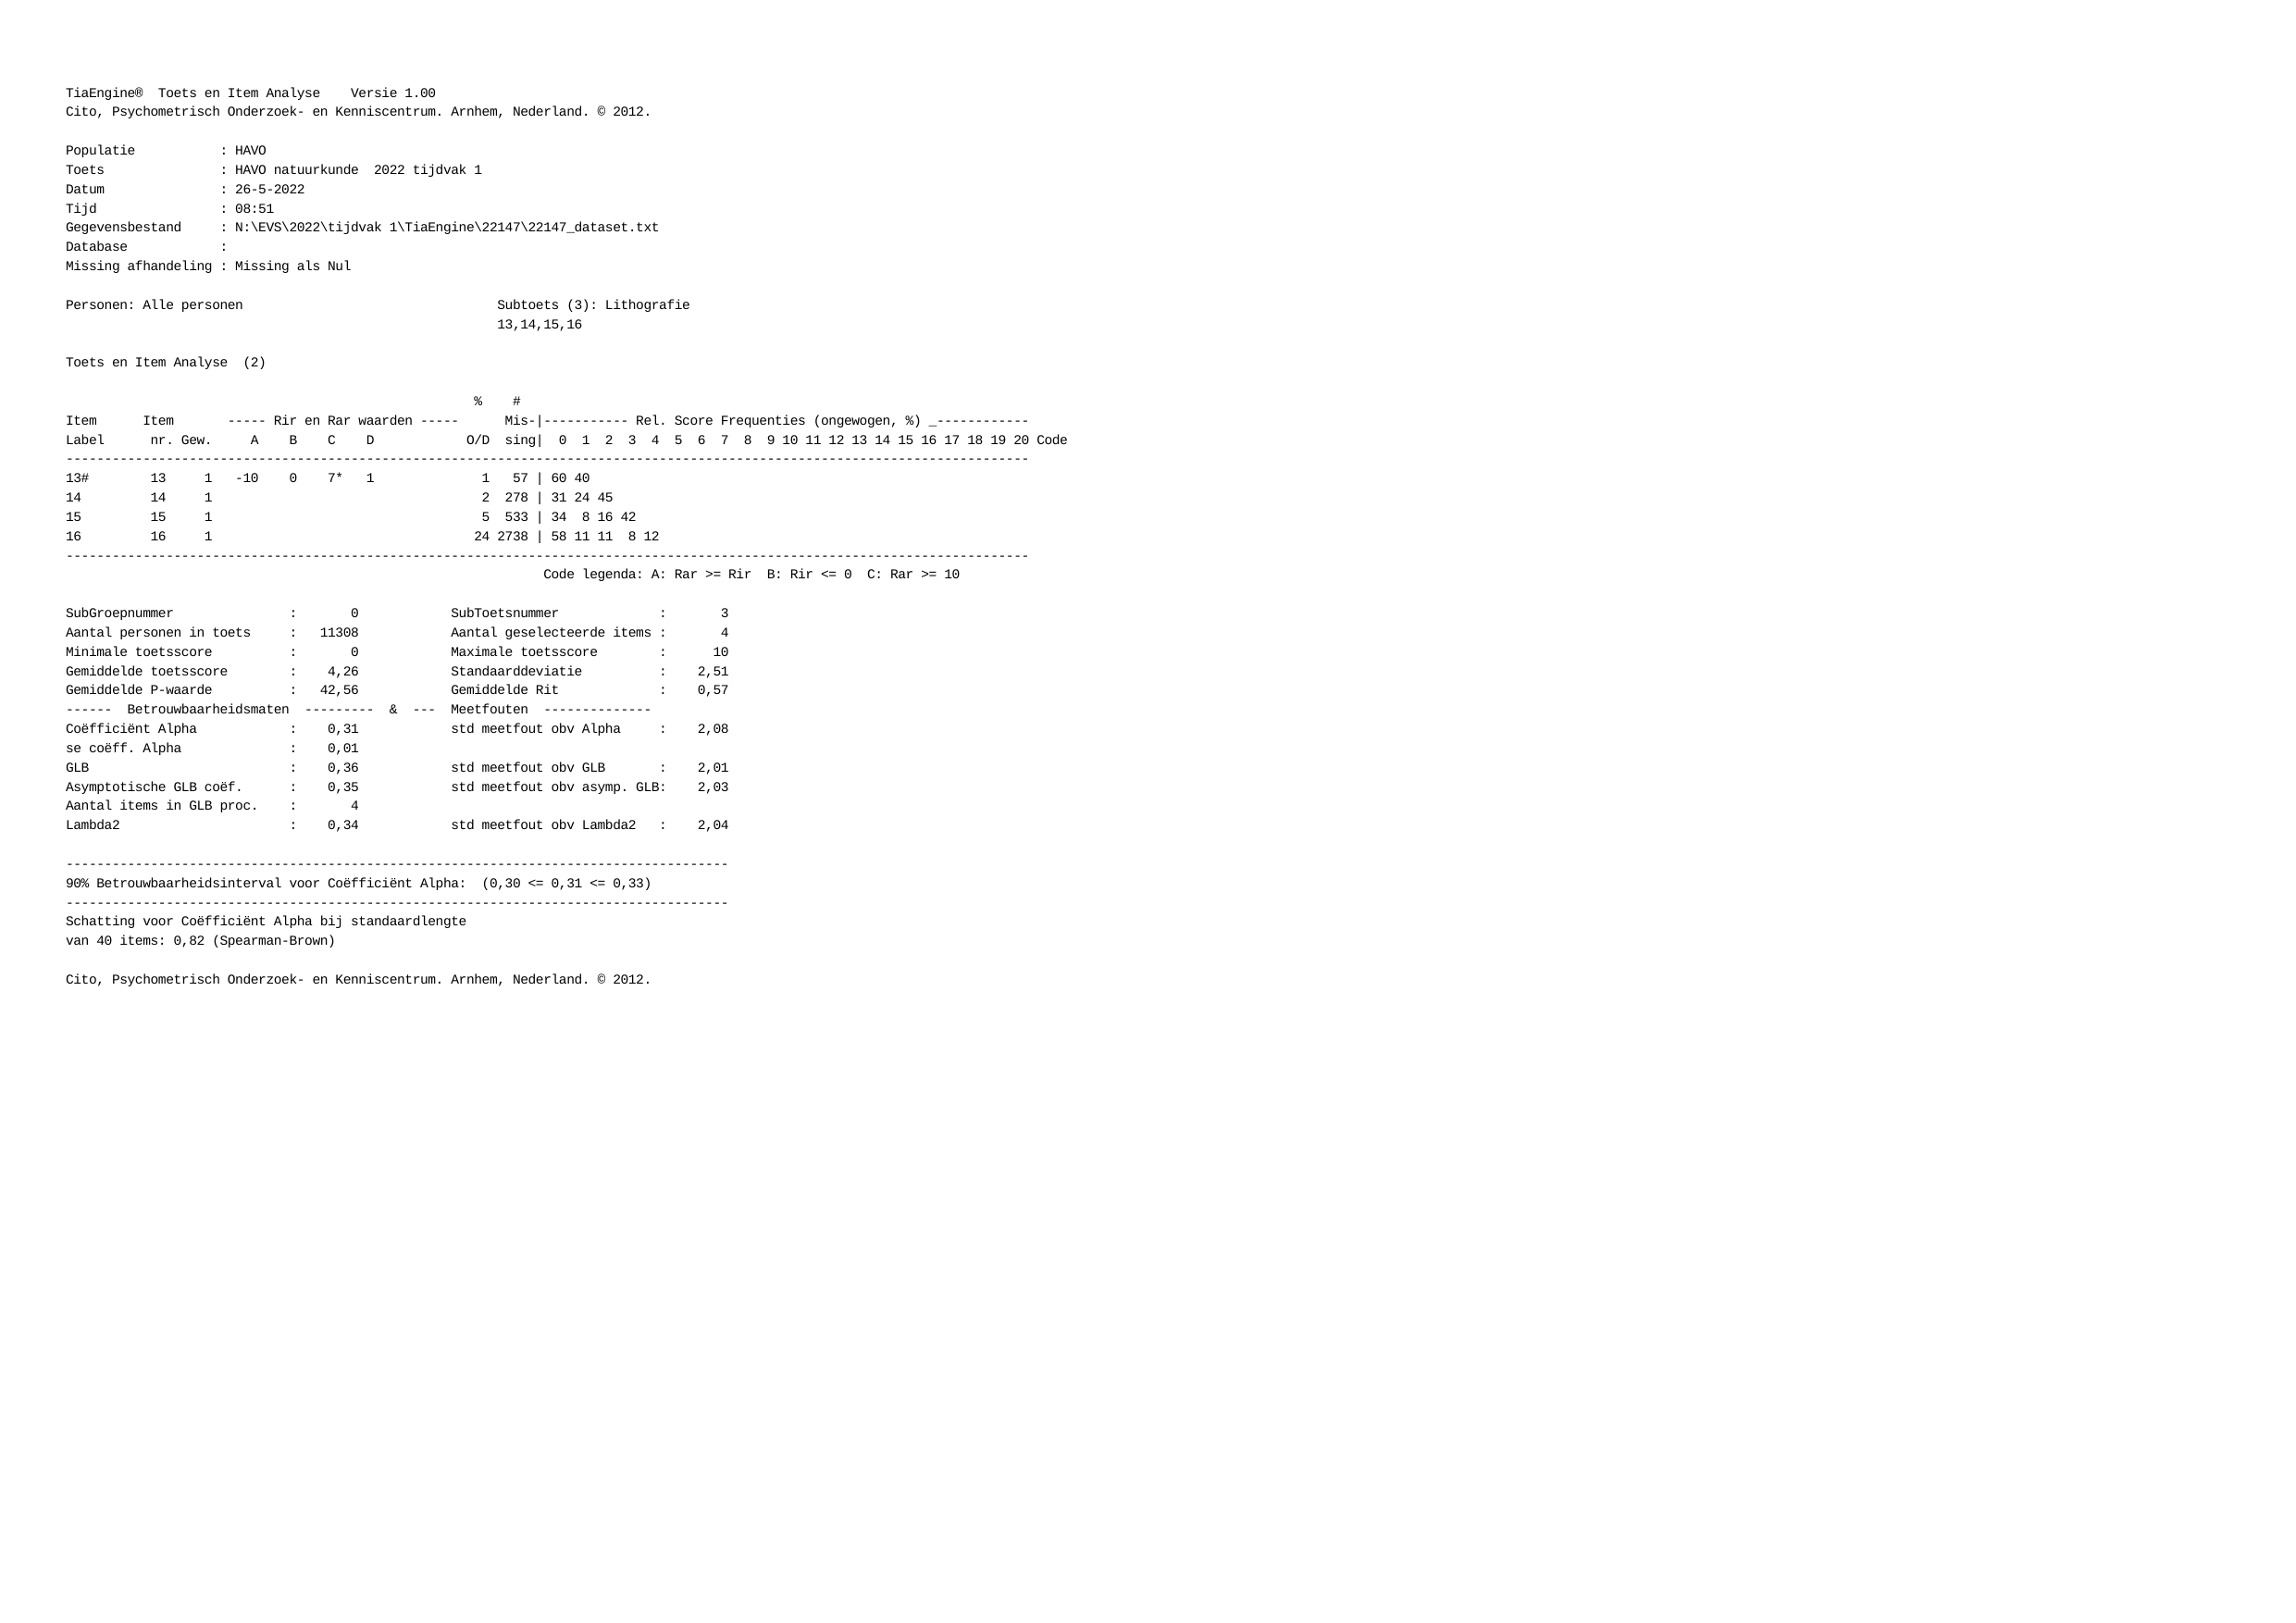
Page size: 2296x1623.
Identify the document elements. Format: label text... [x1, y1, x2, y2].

text Toets en Item Analyse (2) [66, 352, 2252, 371]
text Gemiddelde toetsscore : 4,26 Standaarddeviatie : 2,51 [66, 660, 2252, 679]
text Code legenda: A: Rar >= Rir B: Rir <= 0 C: Rar >= 10 [66, 564, 2252, 583]
text Label nr. Gew. A B C D O/D sing| 0 1 2 3 4 5 6 7 8 9 10 11 12 13 14 15 16 17 18 19 20 Code [66, 428, 2252, 448]
text Aantal items in GLB proc. : 4 [66, 795, 2252, 814]
text ----------------------------------------------------------------------------------------------------------------------------- [66, 448, 2252, 467]
text Database : [66, 236, 2252, 255]
text Asymptotische GLB coëf. : 0,35 std meetfout obv asymp. GLB: 2,03 [66, 775, 2252, 795]
text Coëfficiënt Alpha : 0,31 std meetfout obv Alpha : 2,08 [66, 718, 2252, 737]
text Toets : HAVO natuurkunde 2022 tijdvak 1 [66, 159, 2252, 179]
text Populatie : HAVO [66, 140, 2252, 159]
text Personen: Alle personen Subtoets (3): Lithografie [66, 294, 2252, 313]
text van 40 items: 0,82 (Spearman-Brown) [66, 930, 2252, 949]
text -------------------------------------------------------------------------------------- [66, 853, 2252, 873]
text ----------------------------------------------------------------------------------------------------------------------------- [66, 544, 2252, 564]
text se coëff. Alpha : 0,01 [66, 737, 2252, 757]
text Missing afhandeling : Missing als Nul [66, 255, 2252, 275]
text Gemiddelde P-waarde : 42,56 Gemiddelde Rit : 0,57 [66, 679, 2252, 699]
text Cito, Psychometrisch Onderzoek- en Kenniscentrum. Arnhem, Nederland. © 2012. [66, 969, 2252, 988]
text Item Item ----- Rir en Rar waarden ----- Mis-|----------- Rel. Score Frequenties (ongewogen, %) _------------ [66, 410, 2252, 428]
text Gegevensbestand : N:\EVS\2022\tijdvak 1\TiaEngine\22147\22147_dataset.txt [66, 217, 2252, 236]
text 13# 13 1 -10 0 7* 1 1 57 | 60 40 [66, 467, 2252, 487]
text 15 15 1 5 533 | 34 8 16 42 [66, 506, 2252, 526]
text 90% Betrouwbaarheidsinterval voor Coëfficiënt Alpha: (0,30 <= 0,31 <= 0,33) [66, 873, 2252, 891]
text ------ Betrouwbaarheidsmaten --------- & --- Meetfouten -------------- [66, 699, 2252, 718]
text Lambda2 : 0,34 std meetfout obv Lambda2 : 2,04 [66, 814, 2252, 834]
text Schatting voor Coëfficiënt Alpha bij standaardlengte [66, 911, 2252, 930]
text TiaEngine® Toets en Item Analyse Versie 1.00 [66, 81, 2252, 101]
text Minimale toetsscore : 0 Maximale toetsscore : 10 [66, 641, 2252, 660]
text 16 16 1 24 2738 | 58 11 11 8 12 [66, 526, 2252, 544]
text Datum : 26-5-2022 [66, 179, 2252, 197]
text 14 14 1 2 278 | 31 24 45 [66, 487, 2252, 506]
text -------------------------------------------------------------------------------------- [66, 891, 2252, 911]
text SubGroepnummer : 0 SubToetsnummer : 3 [66, 602, 2252, 622]
text Aantal personen in toets : 11308 Aantal geselecteerde items : 4 [66, 622, 2252, 641]
text Tijd : 08:51 [66, 197, 2252, 217]
text Cito, Psychometrisch Onderzoek- en Kenniscentrum. Arnhem, Nederland. © 2012. [66, 101, 2252, 120]
text 13,14,15,16 [66, 313, 2252, 332]
text GLB : 0,36 std meetfout obv GLB : 2,01 [66, 757, 2252, 775]
text % # [66, 390, 2252, 410]
